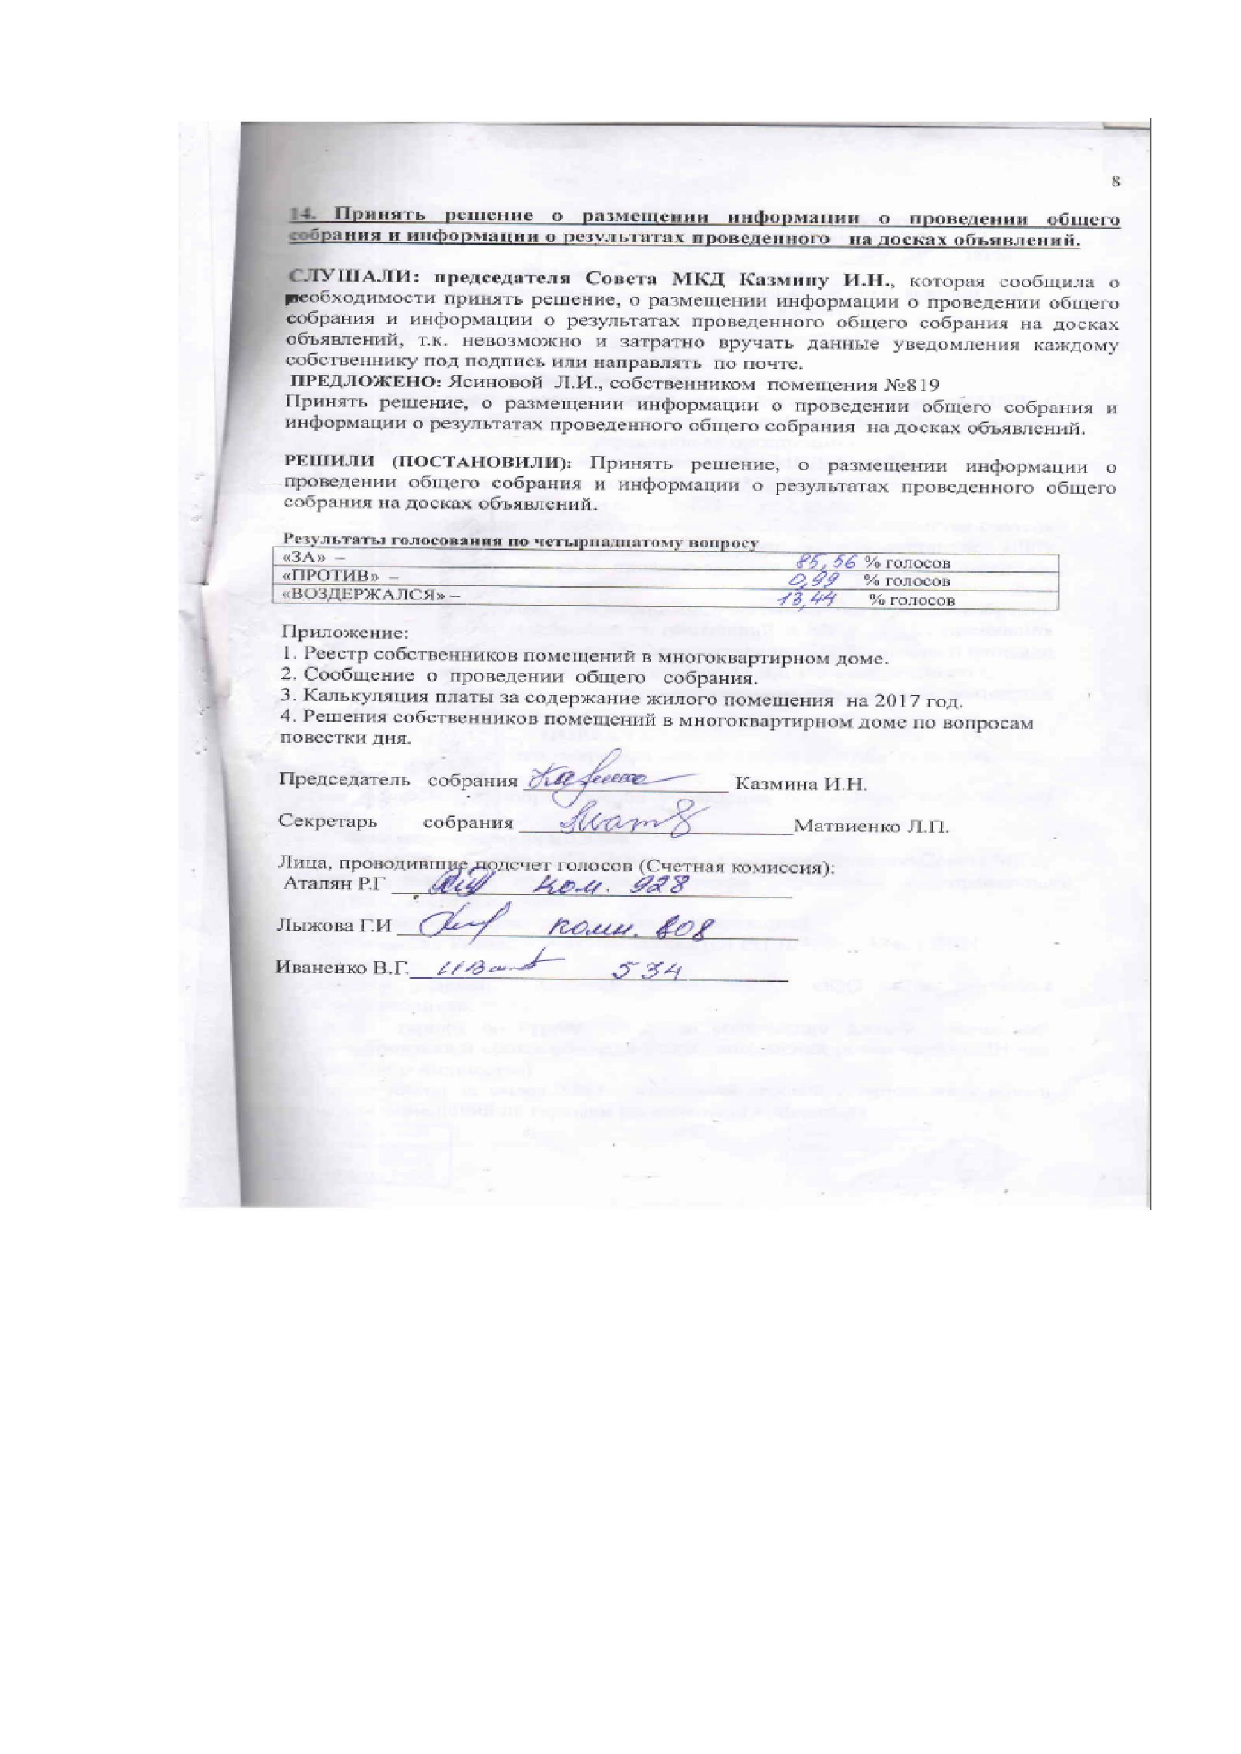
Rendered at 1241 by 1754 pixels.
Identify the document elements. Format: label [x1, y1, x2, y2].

picture [177, 118, 1152, 1337]
